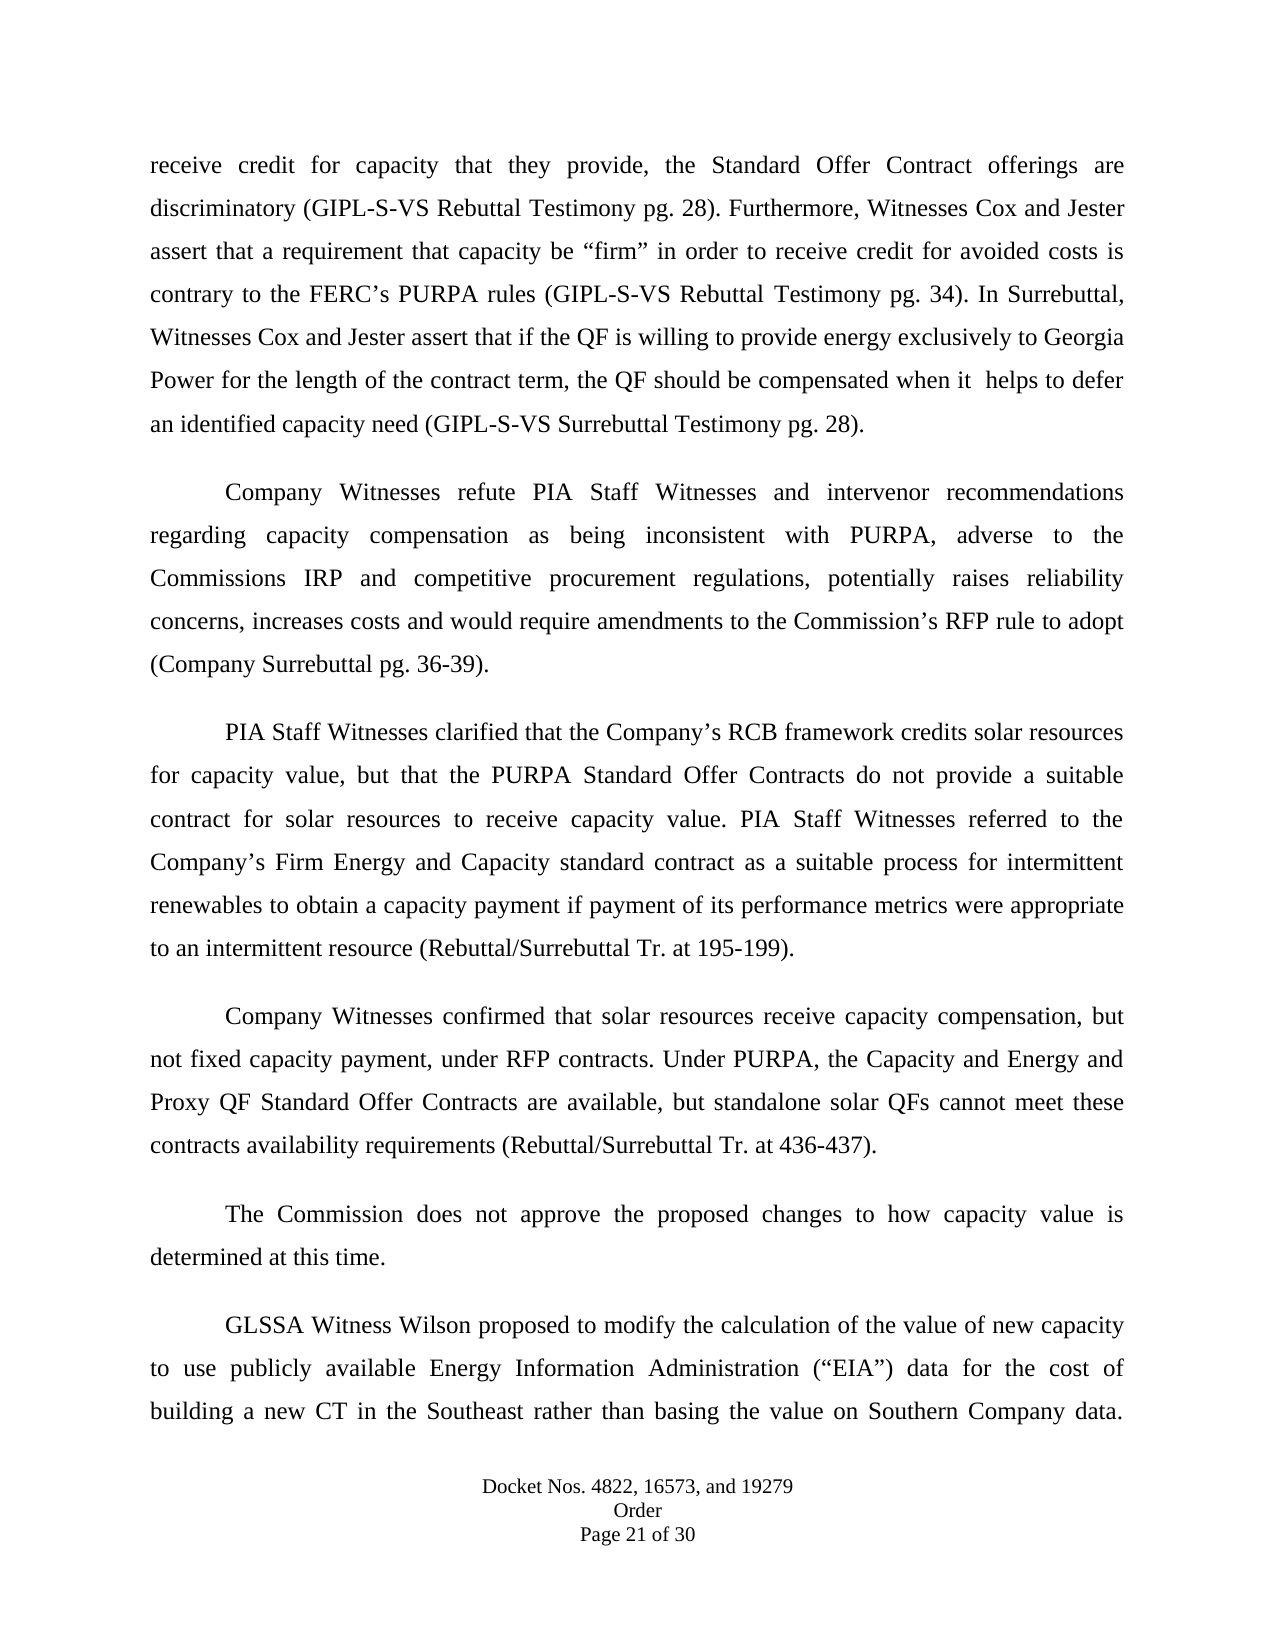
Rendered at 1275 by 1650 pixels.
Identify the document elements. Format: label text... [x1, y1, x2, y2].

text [150, 150, 1125, 437]
text The Commission does not approve the proposed changes to how capacity value is determined at this time. [150, 1199, 1125, 1271]
text Company Witnesses refute PIA Staff Witnesses and intervenor recommendations regarding capacity compensation as being inconsistent with PURPA, adverse to the Commissions IRP and competitive procurement regulations, potentially raises reliability concerns, increases costs and would require amendments to the Commission’s RFP rule to adopt (Company Surrebuttal pg. 36-39). [150, 477, 1125, 678]
text PIA Staff Witnesses clarified that the Company’s RCB framework credits solar resources for capacity value, but that the PURPA Standard Offer Contracts do not provide a suitable contract for solar resources to receive capacity value. PIA Staff Witnesses referred to the Company’s Firm Energy and Capacity standard contract as a suitable process for intermittent renewables to obtain a capacity payment if payment of its performance metrics were appropriate to an intermittent resource (Rebuttal/Surrebuttal Tr. at 195-199). [150, 717, 1125, 962]
text Company Witnesses confirmed that solar resources receive capacity compensation, but not fixed capacity payment, under RFP contracts. Under PURPA, the Capacity and Energy and Proxy QF Standard Offer Contracts are available, but standalone solar QFs cannot meet these contracts availability requirements (Rebuttal/Surrebuttal Tr. at 436-437). [150, 1001, 1125, 1159]
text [150, 1310, 1125, 1425]
